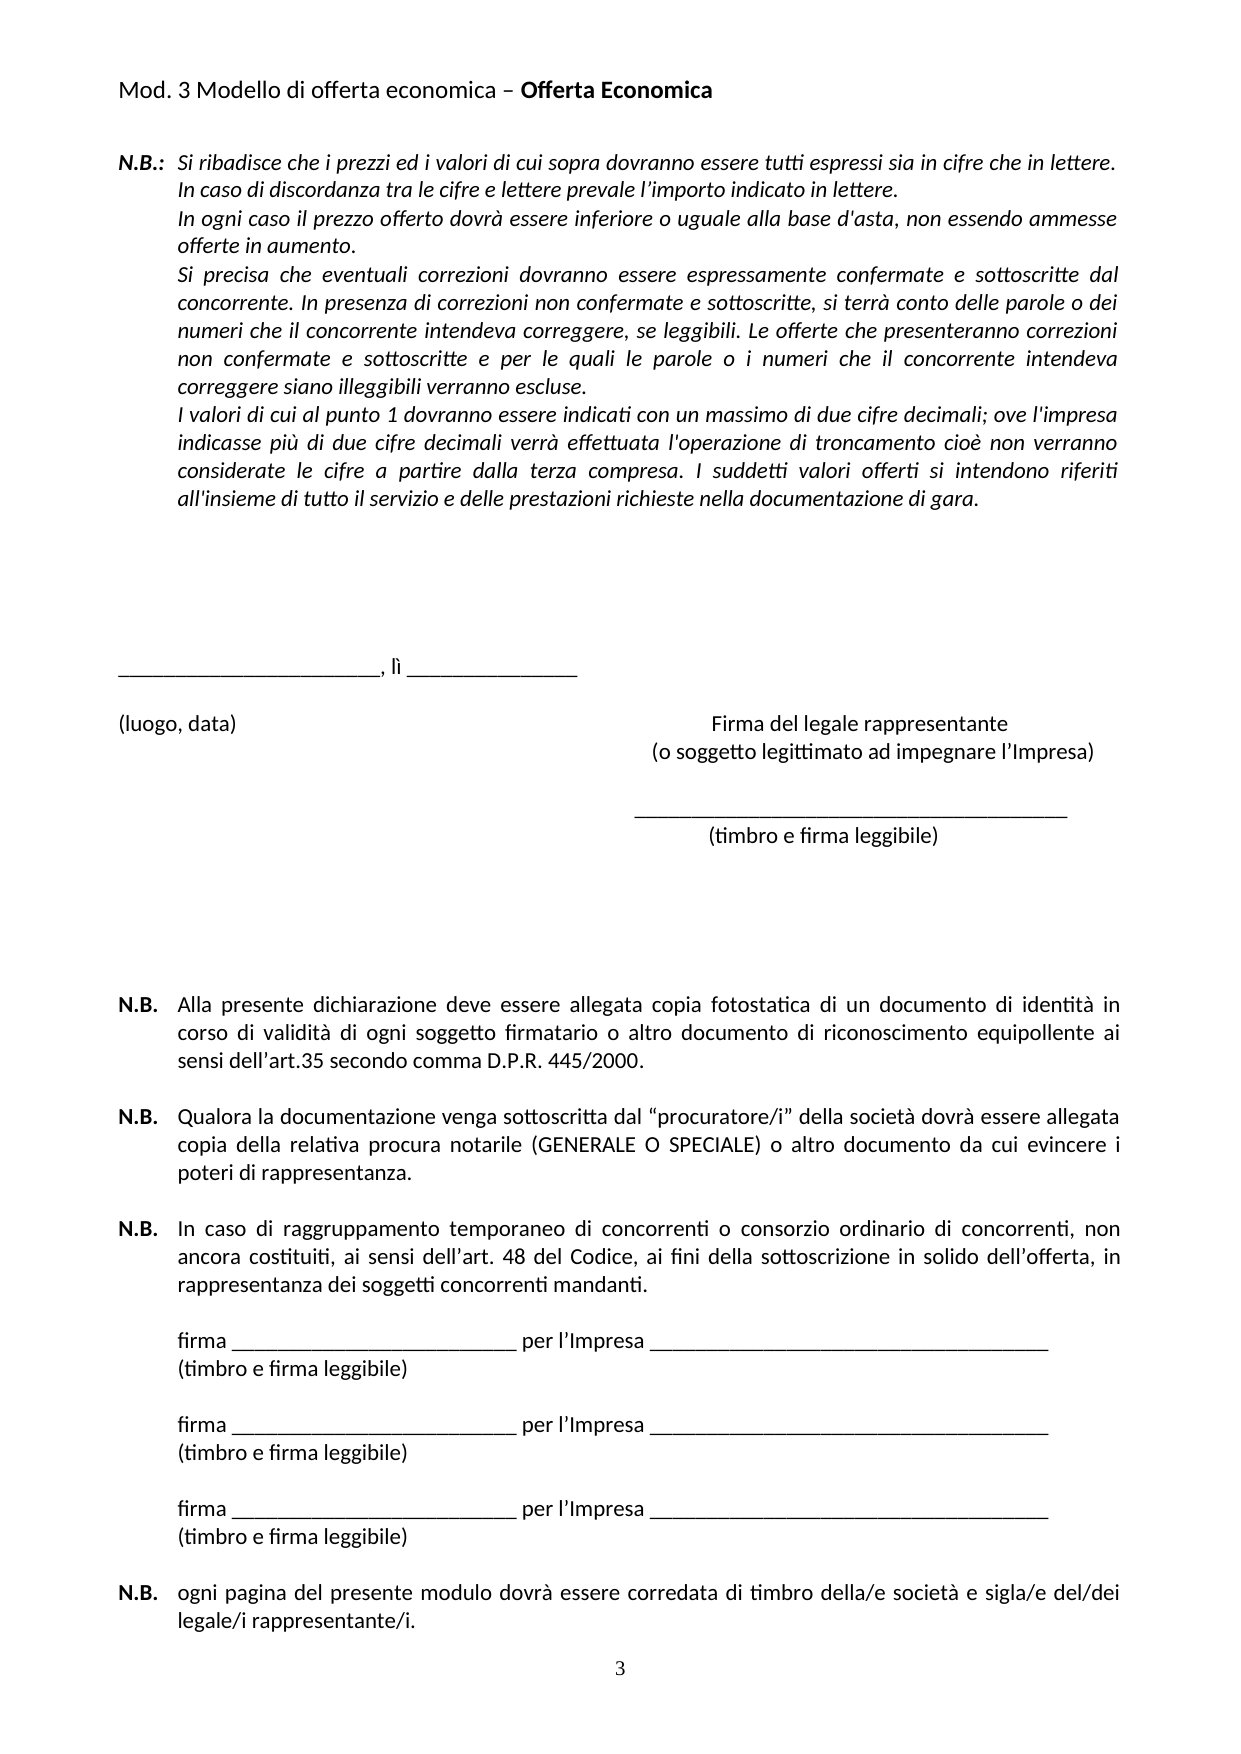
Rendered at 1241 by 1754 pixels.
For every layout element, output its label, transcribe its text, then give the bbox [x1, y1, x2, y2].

text (timbro e firma leggibile) [177, 1354, 1122, 1382]
text ______________________________________ [561, 793, 1122, 821]
text In ogni caso il prezzo offerto dovrà essere inferiore o uguale alla base d'asta, non essendo ammesse offerte in aumento. [177, 204, 1122, 260]
text N.B. In caso di raggruppamento temporaneo di concorrenti o consorzio ordinario di concorrenti, non ancora costituiti, ai sensi dell’art. 48 del Codice, ai fini della sottoscrizione in solido dell’offerta, in rappresentanza dei soggetti concorrenti mandanti. [118, 1214, 1122, 1298]
text (timbro e firma leggibile) [634, 821, 1122, 849]
text Si precisa che eventuali correzioni dovranno essere espressamente confermate e sottoscritte dal concorrente. In presenza di correzioni non confermate e sottoscritte, si terrà conto delle parole o dei numeri che il concorrente intendeva correggere, se leggibili. Le offerte che presenteranno correzioni non confermate e sottoscritte e per le quali le parole o i numeri che il concorrente intendeva correggere siano illeggibili verranno escluse. [177, 260, 1122, 400]
text (luogo, data) Firma del legale rappresentante (o soggetto legittimato ad impegnare l’Impresa) [118, 709, 1122, 765]
text (timbro e firma leggibile) [177, 1522, 1122, 1551]
text firma _________________________ per l’Impresa ___________________________________ [177, 1326, 1122, 1354]
text I valori di cui al punto 1 dovranno essere indicati con un massimo di due cifre decimali; ove l'impresa indicasse più di due cifre decimali verrà effettuata l'operazione di troncamento cioè non verranno considerate le cifre a partire dalla terza compresa. I suddetti valori offerti si intendono riferiti all'insieme di tutto il servizio e delle prestazioni richieste nella documentazione di gara. [118, 400, 1122, 512]
text firma _________________________ per l’Impresa ___________________________________ [177, 1410, 1122, 1438]
text N.B. Qualora la documentazione venga sottoscritta dal “procuratore/i” della società dovrà essere allegata copia della relativa procura notarile (GENERALE O SPECIALE) o altro documento da cui evincere i poteri di rappresentanza. [118, 1102, 1122, 1186]
text _______________________, lì _______________ [118, 652, 1122, 680]
text N.B.: Si ribadisce che i prezzi ed i valori di cui sopra dovranno essere tutti espressi sia in cifre che in lettere. In caso di discordanza tra le cifre e lettere prevale l’importo indicato in lettere. [118, 148, 1122, 204]
text N.B. Alla presente dichiarazione deve essere allegata copia fotostatica di un documento di identità in corso di validità di ogni soggetto firmatario o altro documento di riconoscimento equipollente ai sensi dell’art.35 secondo comma D.P.R. 445/2000. [118, 990, 1122, 1074]
text (timbro e firma leggibile) [177, 1438, 1122, 1466]
text N.B. ogni pagina del presente modulo dovrà essere corredata di timbro della/e società e sigla/e del/dei legale/i rappresentante/i. [118, 1578, 1122, 1634]
text firma _________________________ per l’Impresa ___________________________________ [177, 1494, 1122, 1522]
